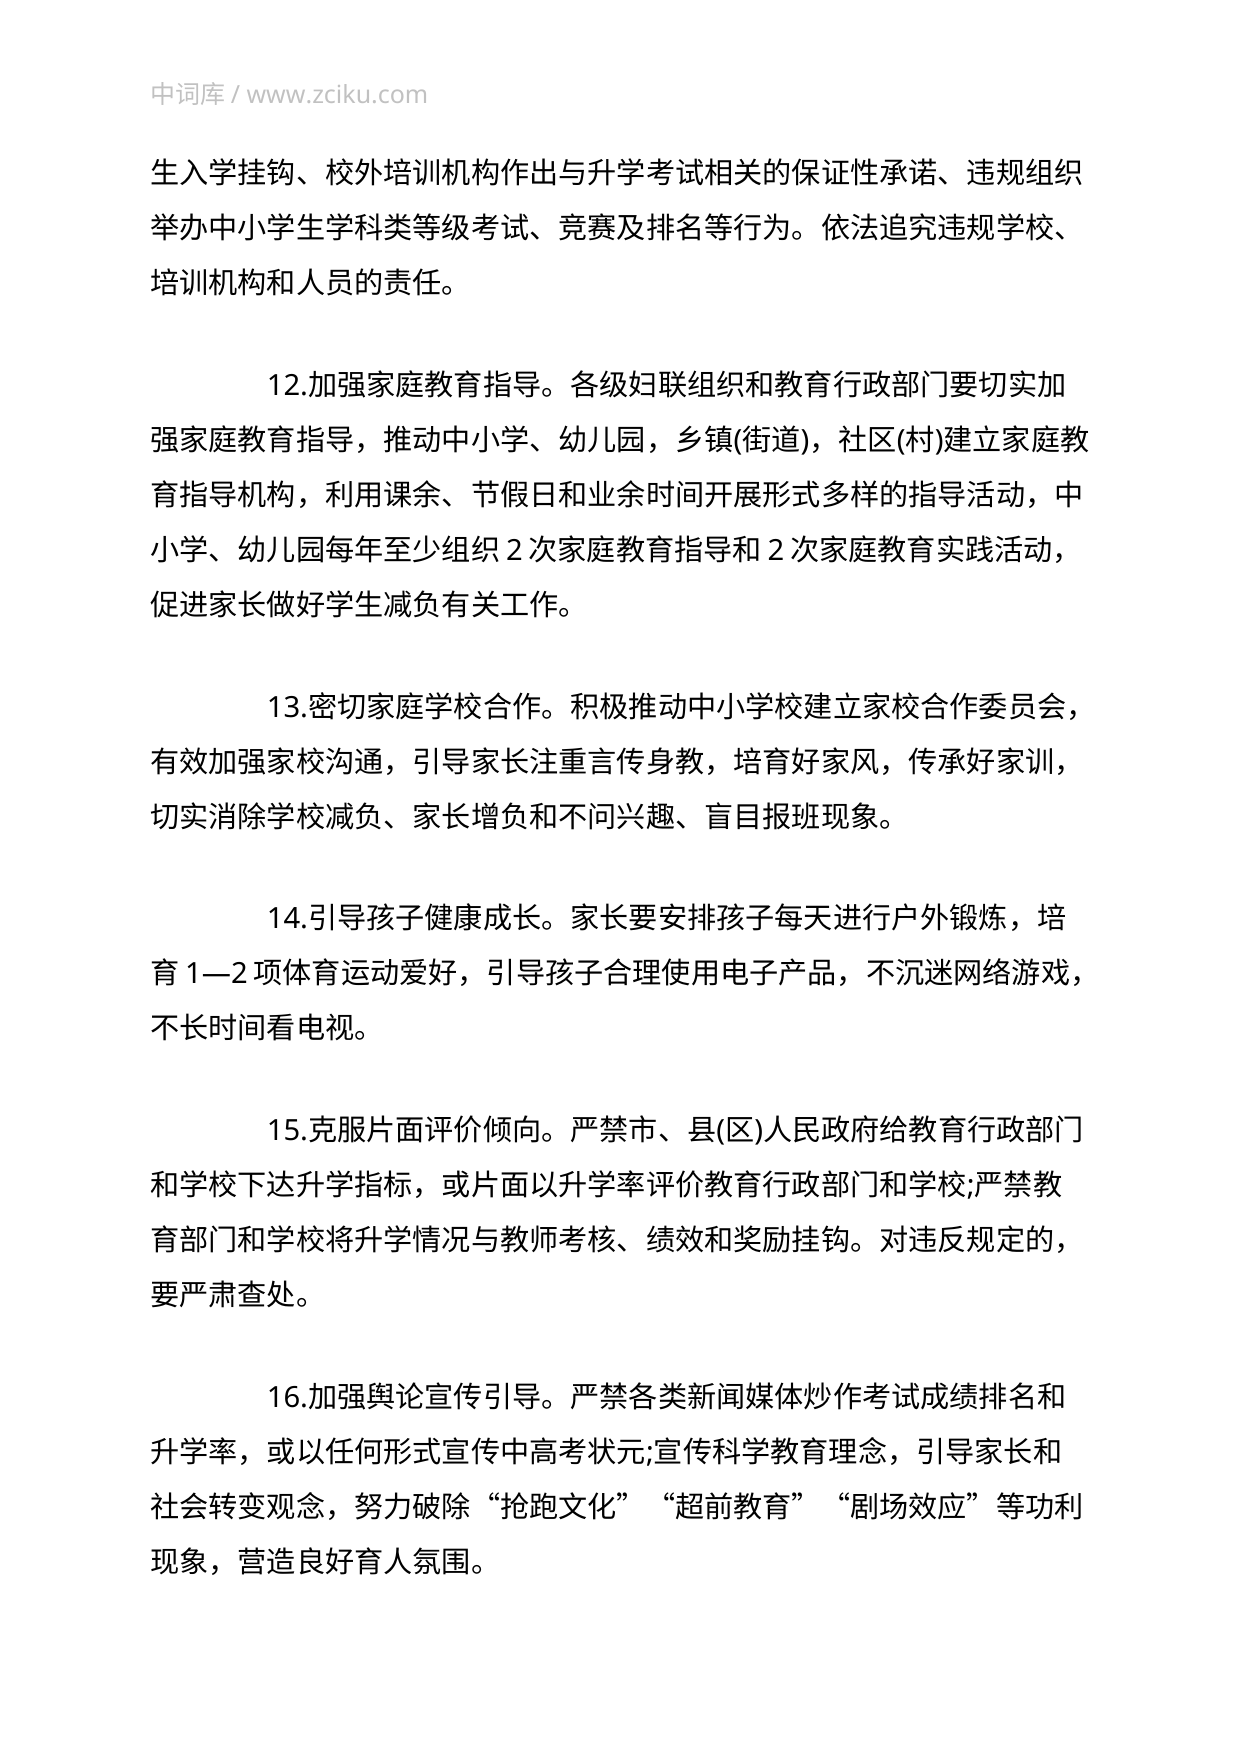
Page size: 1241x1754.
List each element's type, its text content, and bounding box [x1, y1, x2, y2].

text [150, 150, 1090, 302]
text 13.密切家庭学校合作。积极推动中小学校建立家校合作委员会，有效加强家校沟通，引导家长注重言传身教，培育好家风，传承好家训，切实消除学校减负、家长增负和不问兴趣、盲目报班现象。 [150, 683, 1090, 835]
text 12.加强家庭教育指导。各级妇联组织和教育行政部门要切实加强家庭教育指导，推动中小学、幼儿园，乡镇(街道)，社区(村)建立家庭教育指导机构，利用课余、节假日和业余时间开展形式多样的指导活动，中小学、幼儿园每年至少组织2次家庭教育指导和2次家庭教育实践活动，促进家长做好学生减负有关工作。 [150, 362, 1090, 624]
text 15.克服片面评价倾向。严禁市、县(区)人民政府给教育行政部门和学校下达升学指标，或片面以升学率评价教育行政部门和学校;严禁教育部门和学校将升学情况与教师考核、绩效和奖励挂钩。对违反规定的，要严肃查处。 [150, 1107, 1090, 1314]
text 14.引导孩子健康成长。家长要安排孩子每天进行户外锻炼，培育1—2项体育运动爱好，引导孩子合理使用电子产品，不沉迷网络游戏，不长时间看电视。 [150, 895, 1090, 1047]
text 16.加强舆论宣传引导。严禁各类新闻媒体炒作考试成绩排名和升学率，或以任何形式宣传中高考状元;宣传科学教育理念，引导家长和社会转变观念，努力破除“抢跑文化”“超前教育”“剧场效应”等功利现象，营造良好育人氛围。 [150, 1373, 1090, 1581]
